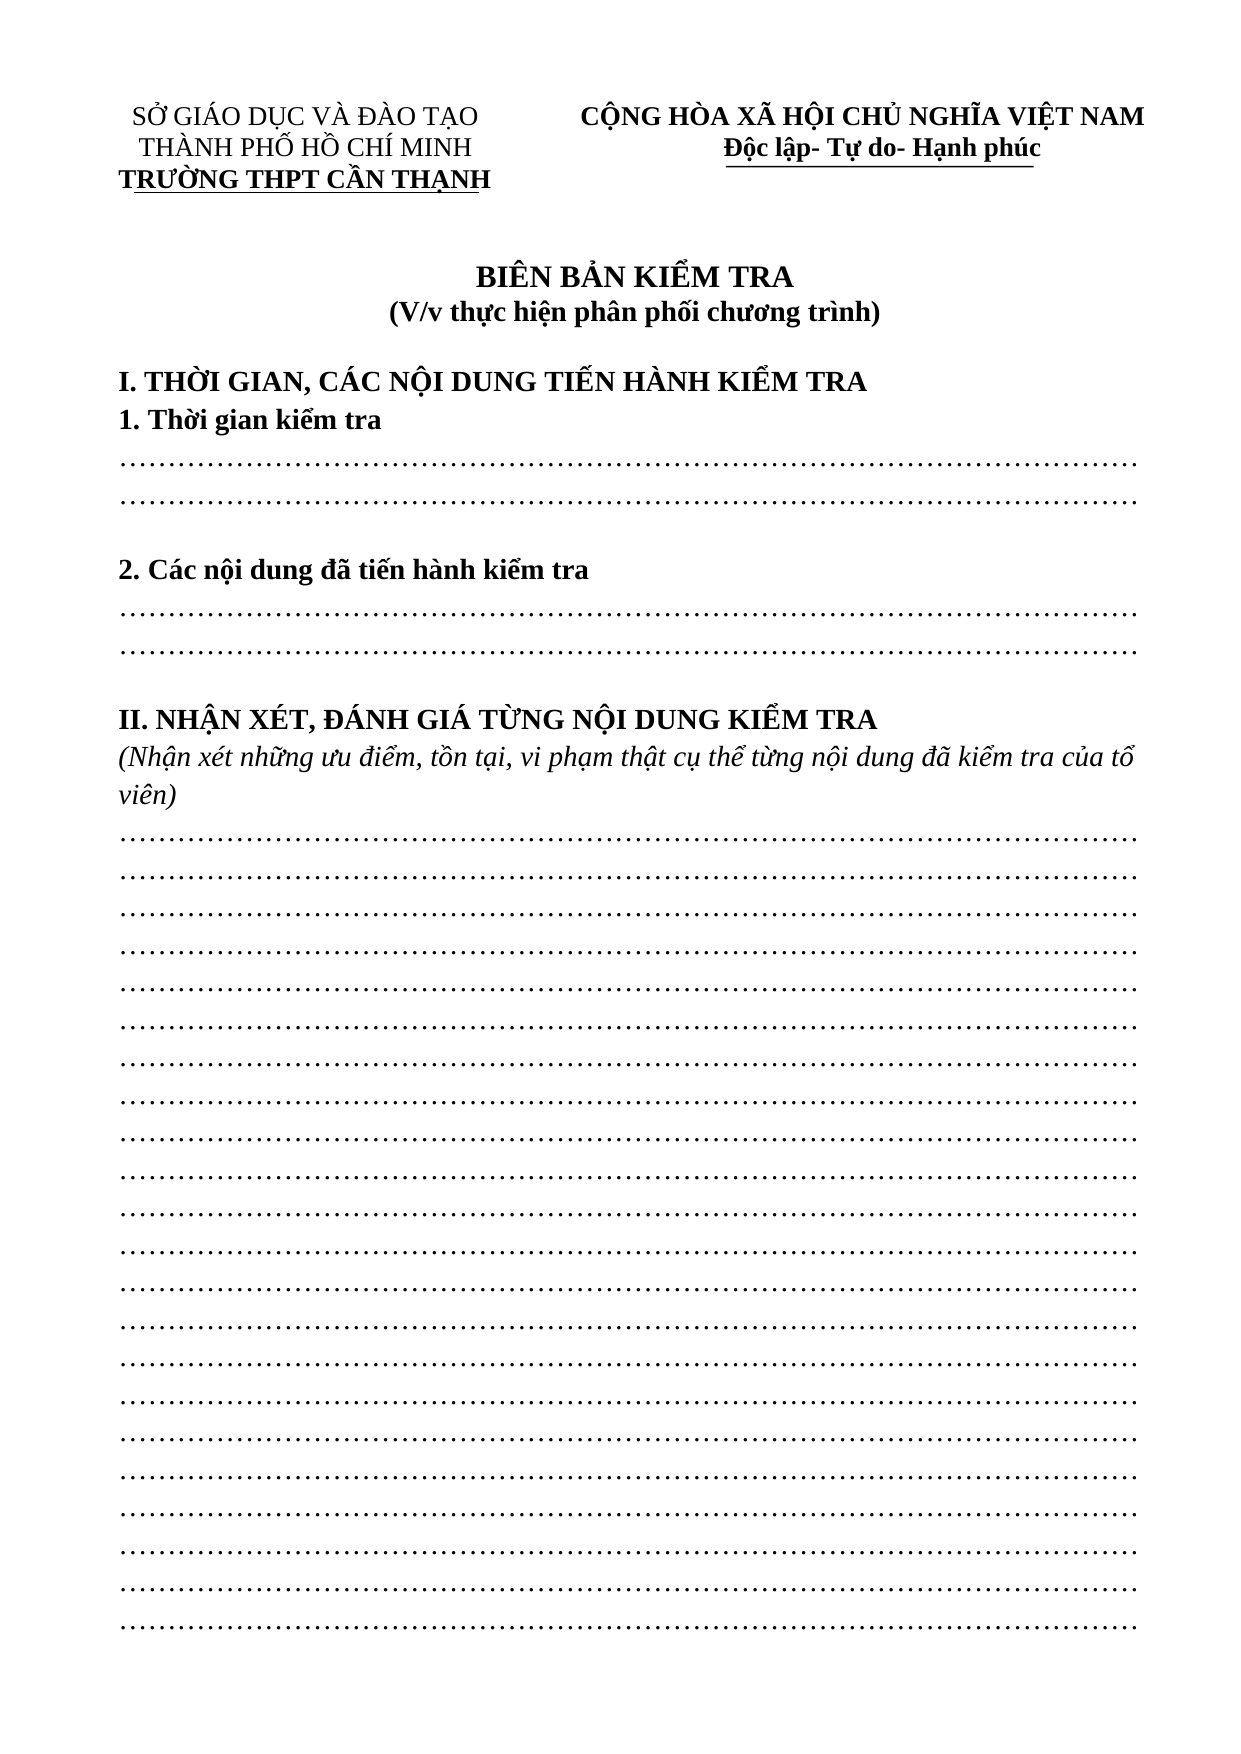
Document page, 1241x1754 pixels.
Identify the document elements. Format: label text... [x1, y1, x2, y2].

list …………………………………………………………………………………………… [118, 1299, 1152, 1337]
text SỞ GIÁO DỤC VÀ ĐÀO TẠO CỘNG HÒA XÃ HỘI CHỦ NGHĨA VIỆT NAM [118, 100, 1152, 132]
list …………………………………………………………………………………………… [118, 962, 1152, 999]
list …………………………………………………………………………………………… [118, 1262, 1152, 1299]
list …………………………………………………………………………………………… [118, 1374, 1152, 1412]
list …………………………………………………………………………………………… [118, 924, 1152, 962]
text BIÊN BẢN KIỂM TRA [118, 258, 1152, 294]
text TRƯỜNG THPT CẦN THẠNH [118, 163, 1152, 194]
text THÀNH PHỐ HỒ CHÍ MINH Độc lập- Tự do- Hạnh phúc [118, 132, 1152, 163]
list …………………………………………………………………………………………… [118, 1449, 1152, 1487]
list …………………………………………………………………………………………… [118, 1487, 1152, 1524]
list …………………………………………………………………………………………… [118, 849, 1152, 887]
list …………………………………………………………………………………………… [118, 812, 1152, 849]
list …………………………………………………………………………………………… [118, 887, 1152, 924]
list …………………………………………………………………………………………… [118, 1149, 1152, 1187]
list …………………………………………………………………………………………… [118, 1074, 1152, 1112]
list Các nội dung đã tiến hành kiểm tra [118, 549, 1152, 587]
list II. NHẬN XÉT, ĐÁNH GIÁ TỪNG NỘI DUNG KIỂM TRA [118, 699, 1152, 737]
list …………………………………………………………………………………………… [118, 1412, 1152, 1449]
list …………………………………………………………………………………………… [118, 1337, 1152, 1374]
text (V/v thực hiện phân phối chương trình) [118, 294, 1152, 328]
list ………………………………………………………………………………………………………………………………………………………………………………………… [118, 587, 1152, 662]
list (Nhận xét những ưu điểm, tồn tại, vi phạm thật cụ thể từng nội dung đã kiểm tra của tổ viên) [118, 737, 1152, 812]
text I. THỜI GIAN, CÁC NỘI DUNG TIẾN HÀNH KIỂM TRA [118, 362, 1152, 399]
list ………………………………………………………………………………………………………………………………………………………………………………………… [118, 437, 1152, 512]
list …………………………………………………………………………………………… [118, 1037, 1152, 1074]
list …………………………………………………………………………………………… [118, 1524, 1152, 1562]
list Thời gian kiểm tra [118, 399, 1152, 437]
list …………………………………………………………………………………………… [118, 1562, 1152, 1599]
list …………………………………………………………………………………………… [118, 999, 1152, 1037]
list …………………………………………………………………………………………… [118, 1112, 1152, 1149]
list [118, 1599, 1152, 1637]
list …………………………………………………………………………………………… [118, 1187, 1152, 1224]
list …………………………………………………………………………………………… [118, 1224, 1152, 1262]
